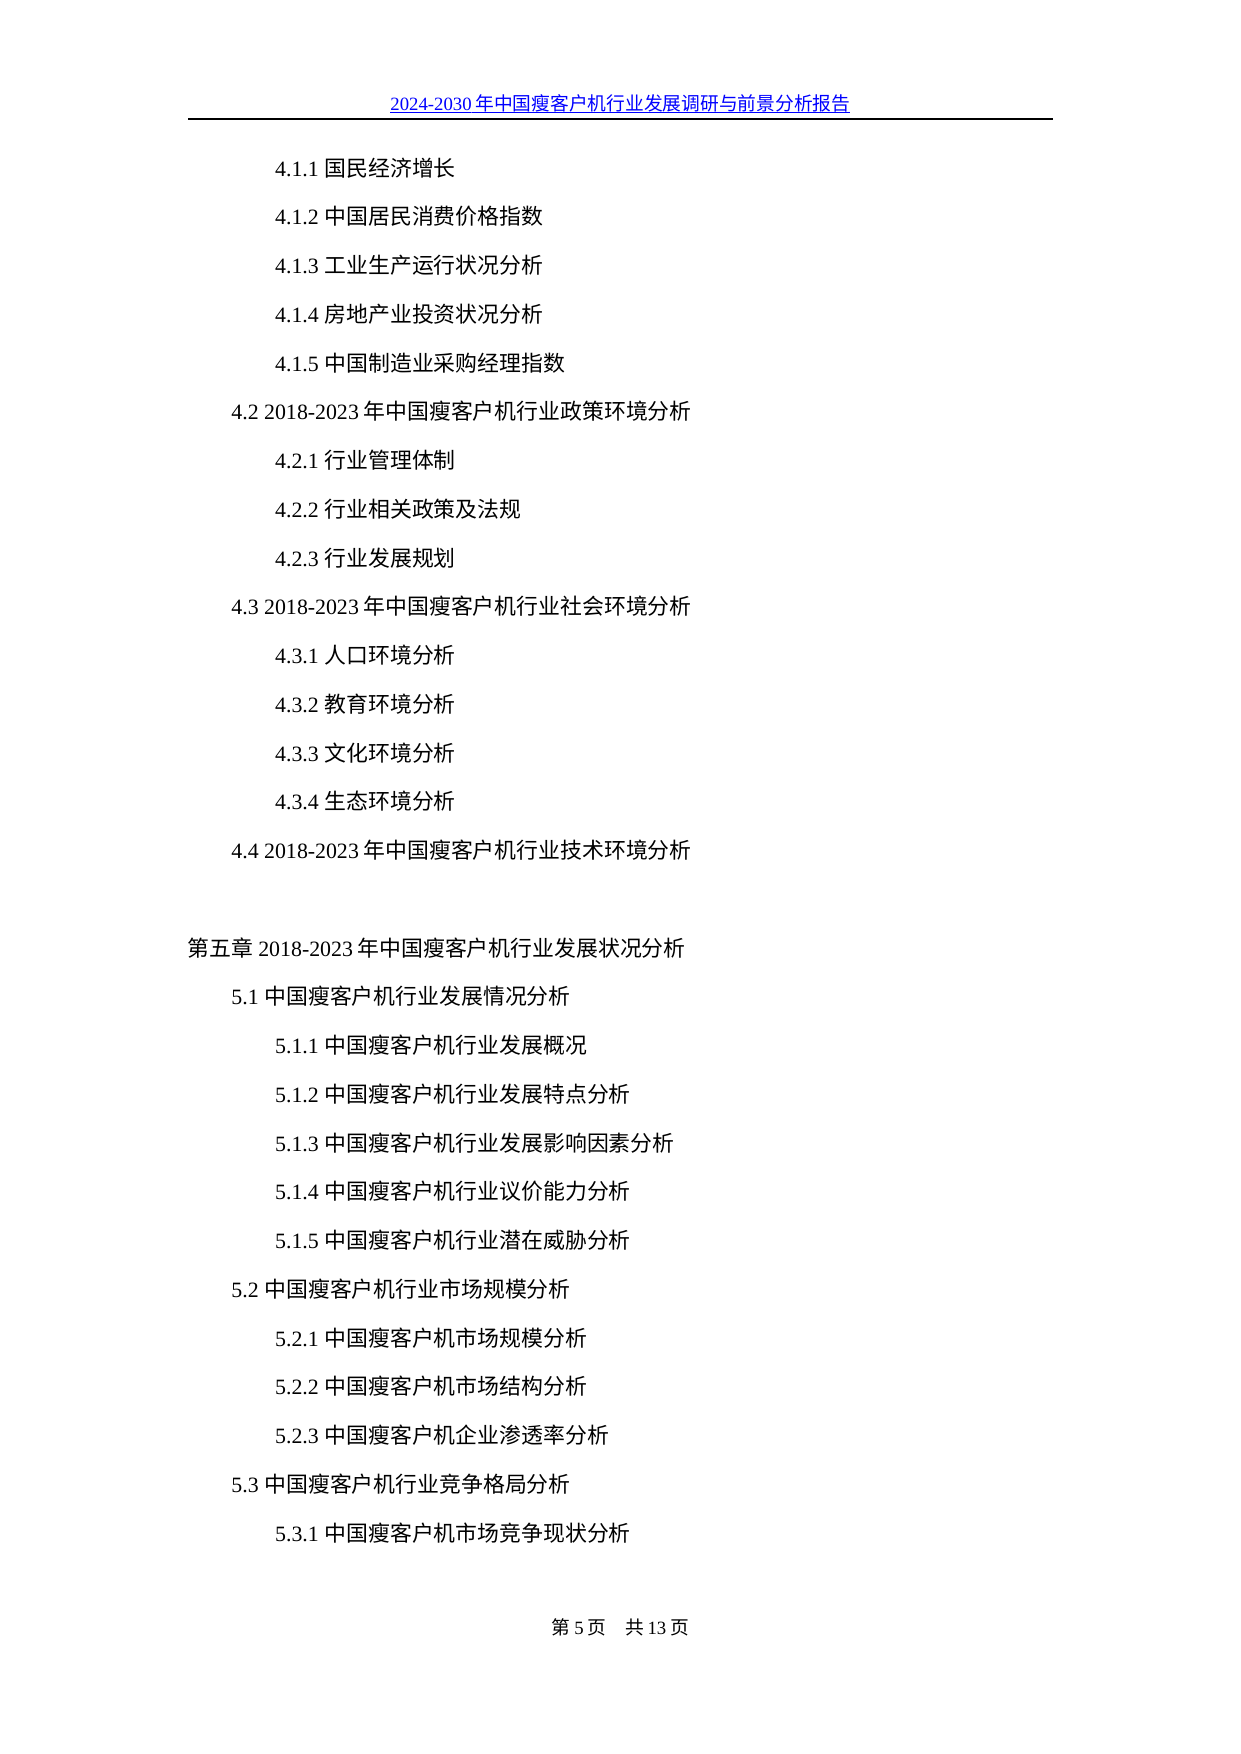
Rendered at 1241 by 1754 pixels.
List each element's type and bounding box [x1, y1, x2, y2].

text [187, 150, 1053, 1548]
